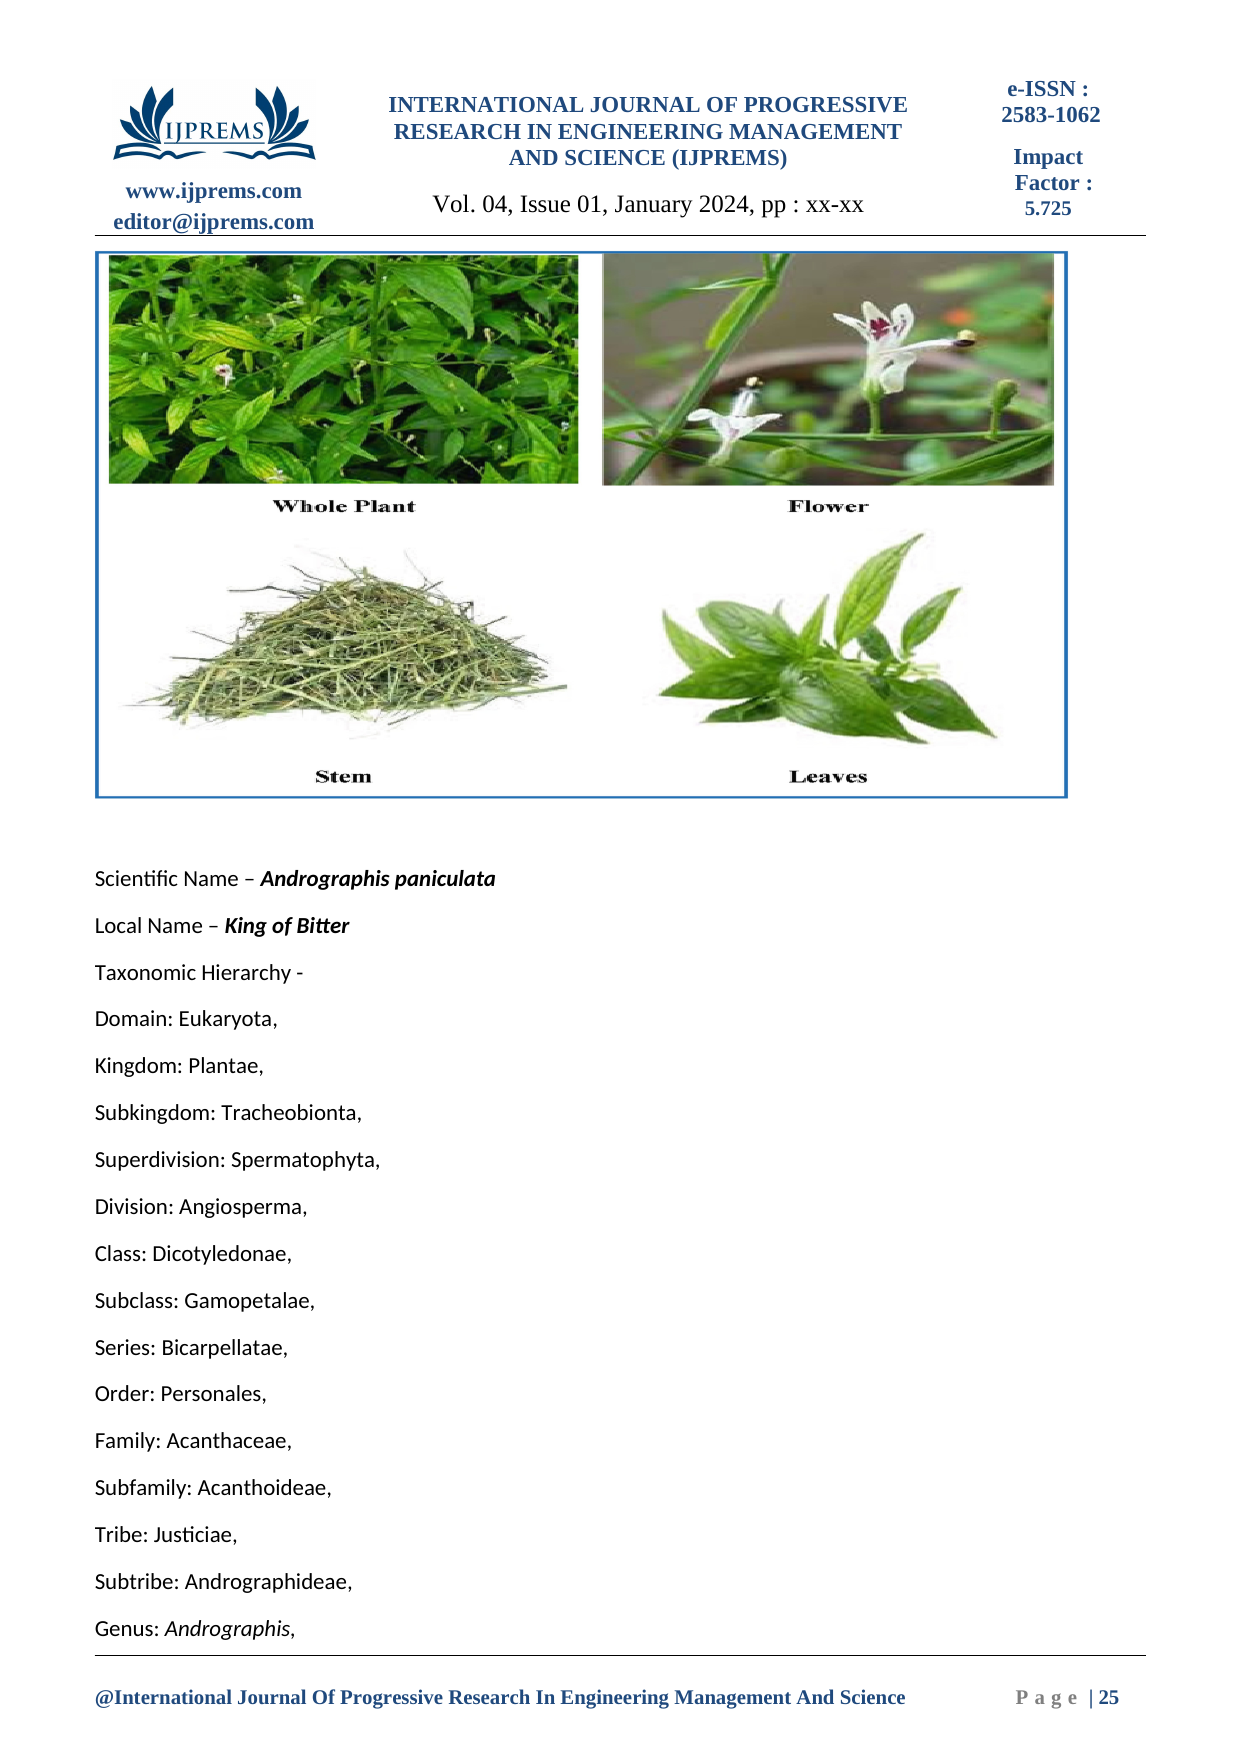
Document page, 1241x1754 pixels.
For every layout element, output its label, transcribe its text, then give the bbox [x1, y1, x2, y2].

text Scientific Name – Andrographis paniculata [94, 864, 1146, 892]
picture [111, 79, 317, 169]
text Subtribe: Andrographideae, [94, 1567, 1146, 1595]
text Family: Acanthaceae, [94, 1426, 1146, 1454]
text Genus: Andrographis, [94, 1614, 1146, 1642]
text Local Name – King of Bitter [94, 911, 1146, 939]
text Division: Angiosperma, [94, 1192, 1146, 1220]
text Subfamily: Acanthoideae, [94, 1473, 1146, 1501]
text Tribe: Justiciae, [94, 1520, 1146, 1548]
picture [94, 250, 1070, 799]
text Series: Bicarpellatae, [94, 1333, 1146, 1361]
text Kingdom: Plantae, [94, 1051, 1146, 1079]
text Taxonomic Hierarchy - [94, 958, 1146, 986]
text Domain: Eukaryota, [94, 1004, 1146, 1032]
text Subclass: Gamopetalae, [94, 1286, 1146, 1314]
text Order: Personales, [94, 1379, 1146, 1407]
text Subkingdom: Tracheobionta, [94, 1098, 1146, 1126]
text Class: Dicotyledonae, [94, 1239, 1146, 1267]
text Superdivision: Spermatophyta, [94, 1145, 1146, 1173]
